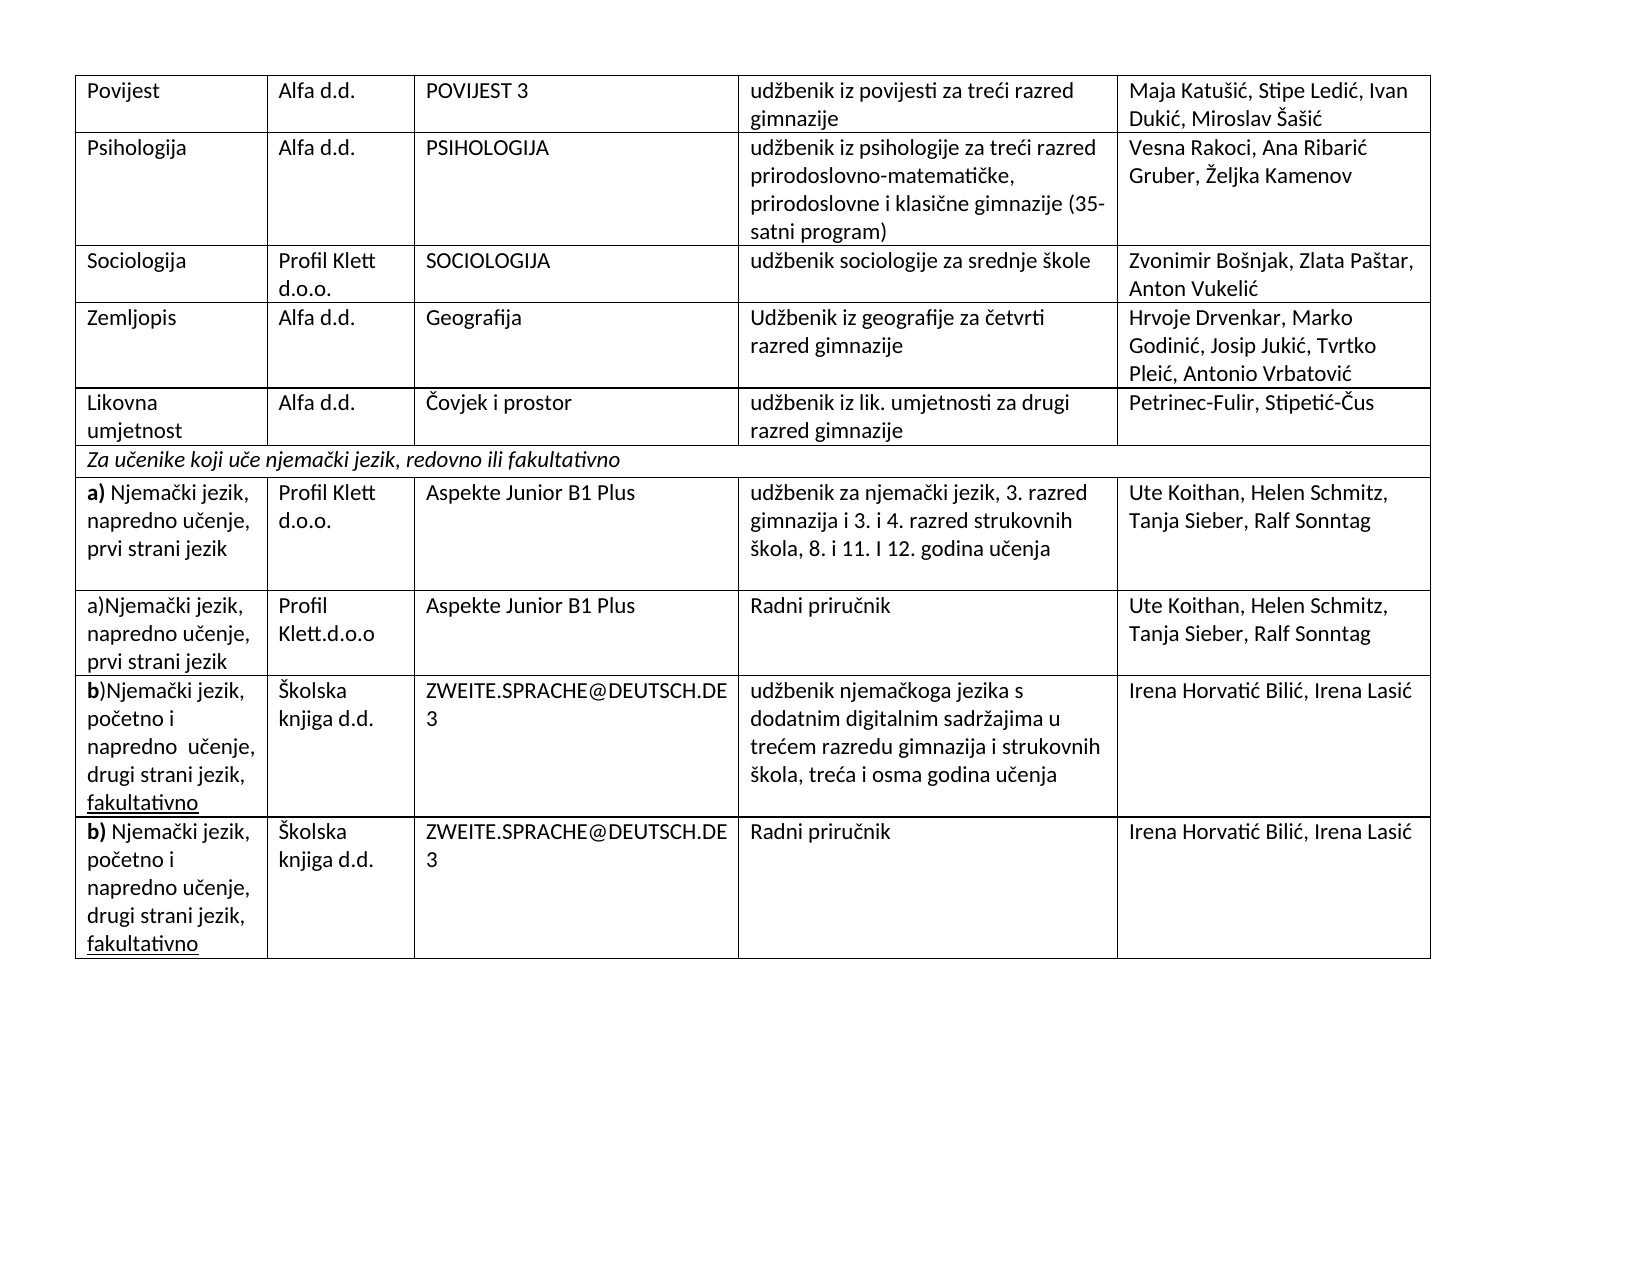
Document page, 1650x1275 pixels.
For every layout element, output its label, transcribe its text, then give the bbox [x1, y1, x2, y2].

table_cell Vesna Rakoci, Ana Ribarić Gruber, Željka Kamenov [1118, 133, 1430, 245]
table_cell Alfa d.d. [268, 76, 414, 132]
table_cell a)Njemački jezik, napredno učenje, prvi strani jezik [76, 591, 267, 675]
table_cell Maja Katušić, Stipe Ledić, Ivan Dukić, Miroslav Šašić [1118, 76, 1430, 132]
table_cell udžbenik iz povijesti za treći razred gimnazije [739, 76, 1117, 132]
table_cell Alfa d.d. [268, 389, 414, 444]
table_cell udžbenik iz lik. umjetnosti za drugi razred gimnazije [739, 389, 1117, 444]
table_cell Aspekte Junior B1 Plus [415, 591, 738, 675]
table_cell Čovjek i prostor [415, 389, 738, 444]
table_cell Aspekte Junior B1 Plus [415, 478, 738, 590]
table_cell udžbenik sociologije za srednje škole [739, 246, 1117, 302]
table_cell Ute Koithan, Helen Schmitz, Tanja Sieber, Ralf Sonntag [1118, 478, 1430, 590]
table_cell ZWEITE.SPRACHE@DEUTSCH.DE 3 [415, 818, 738, 957]
table_cell Likovna umjetnost [76, 389, 267, 444]
table_cell udžbenik njemačkoga jezika s dodatnim digitalnim sadržajima u trećem razredu gimnazija i strukovnih škola, treća i osma godina učenja [739, 676, 1117, 816]
table_cell Sociologija [76, 246, 267, 302]
table_cell Geografija [415, 303, 738, 387]
table_cell Alfa d.d. [268, 303, 414, 387]
table_cell Petrinec-Fulir, Stipetić-Čus [1118, 389, 1430, 444]
table_cell a) Njemački jezik, napredno učenje, prvi strani jezik [76, 478, 267, 590]
table_cell b)Njemački jezik, početno i napredno učenje, drugi strani jezik, fakultativno [76, 676, 267, 816]
table_cell Školska knjiga d.d. [268, 676, 414, 816]
table_cell Hrvoje Drvenkar, Marko Godinić, Josip Jukić, Tvrtko Pleić, Antonio Vrbatović [1118, 303, 1430, 387]
table_cell Profil Klett.d.o.o [268, 591, 414, 675]
table_cell Profil Klett d.o.o. [268, 246, 414, 302]
table_cell Radni priručnik [739, 818, 1117, 957]
table_cell ZWEITE.SPRACHE@DEUTSCH.DE 3 [415, 676, 738, 816]
table_cell Za učenike koji uče njemački jezik, redovno ili fakultativno [76, 446, 1430, 477]
table_cell Radni priručnik [739, 591, 1117, 675]
table_cell SOCIOLOGIJA [415, 246, 738, 302]
table_cell b) Njemački jezik, početno i napredno učenje, drugi strani jezik, fakultativno [76, 818, 267, 957]
table_cell udžbenik iz psihologije za treći razred prirodoslovno-matematičke, prirodoslovne i klasične gimnazije (35-satni program) [739, 133, 1117, 245]
table_cell Irena Horvatić Bilić, Irena Lasić [1118, 818, 1430, 957]
table_cell Psihologija [76, 133, 267, 245]
table_cell Udžbenik iz geografije za četvrti razred gimnazije [739, 303, 1117, 387]
table_cell POVIJEST 3 [415, 76, 738, 132]
table_cell Školska knjiga d.d. [268, 818, 414, 957]
table_cell Ute Koithan, Helen Schmitz, Tanja Sieber, Ralf Sonntag [1118, 591, 1430, 675]
table_cell udžbenik za njemački jezik, 3. razred gimnazija i 3. i 4. razred strukovnih škola, 8. i 11. I 12. godina učenja [739, 478, 1117, 590]
table_cell Zvonimir Bošnjak, Zlata Paštar, Anton Vukelić [1118, 246, 1430, 302]
table_cell PSIHOLOGIJA [415, 133, 738, 245]
table_cell Irena Horvatić Bilić, Irena Lasić [1118, 676, 1430, 816]
table_cell Profil Klett d.o.o. [268, 478, 414, 590]
table_cell Alfa d.d. [268, 133, 414, 245]
table_cell Zemljopis [76, 303, 267, 387]
table_cell Povijest [76, 76, 267, 132]
